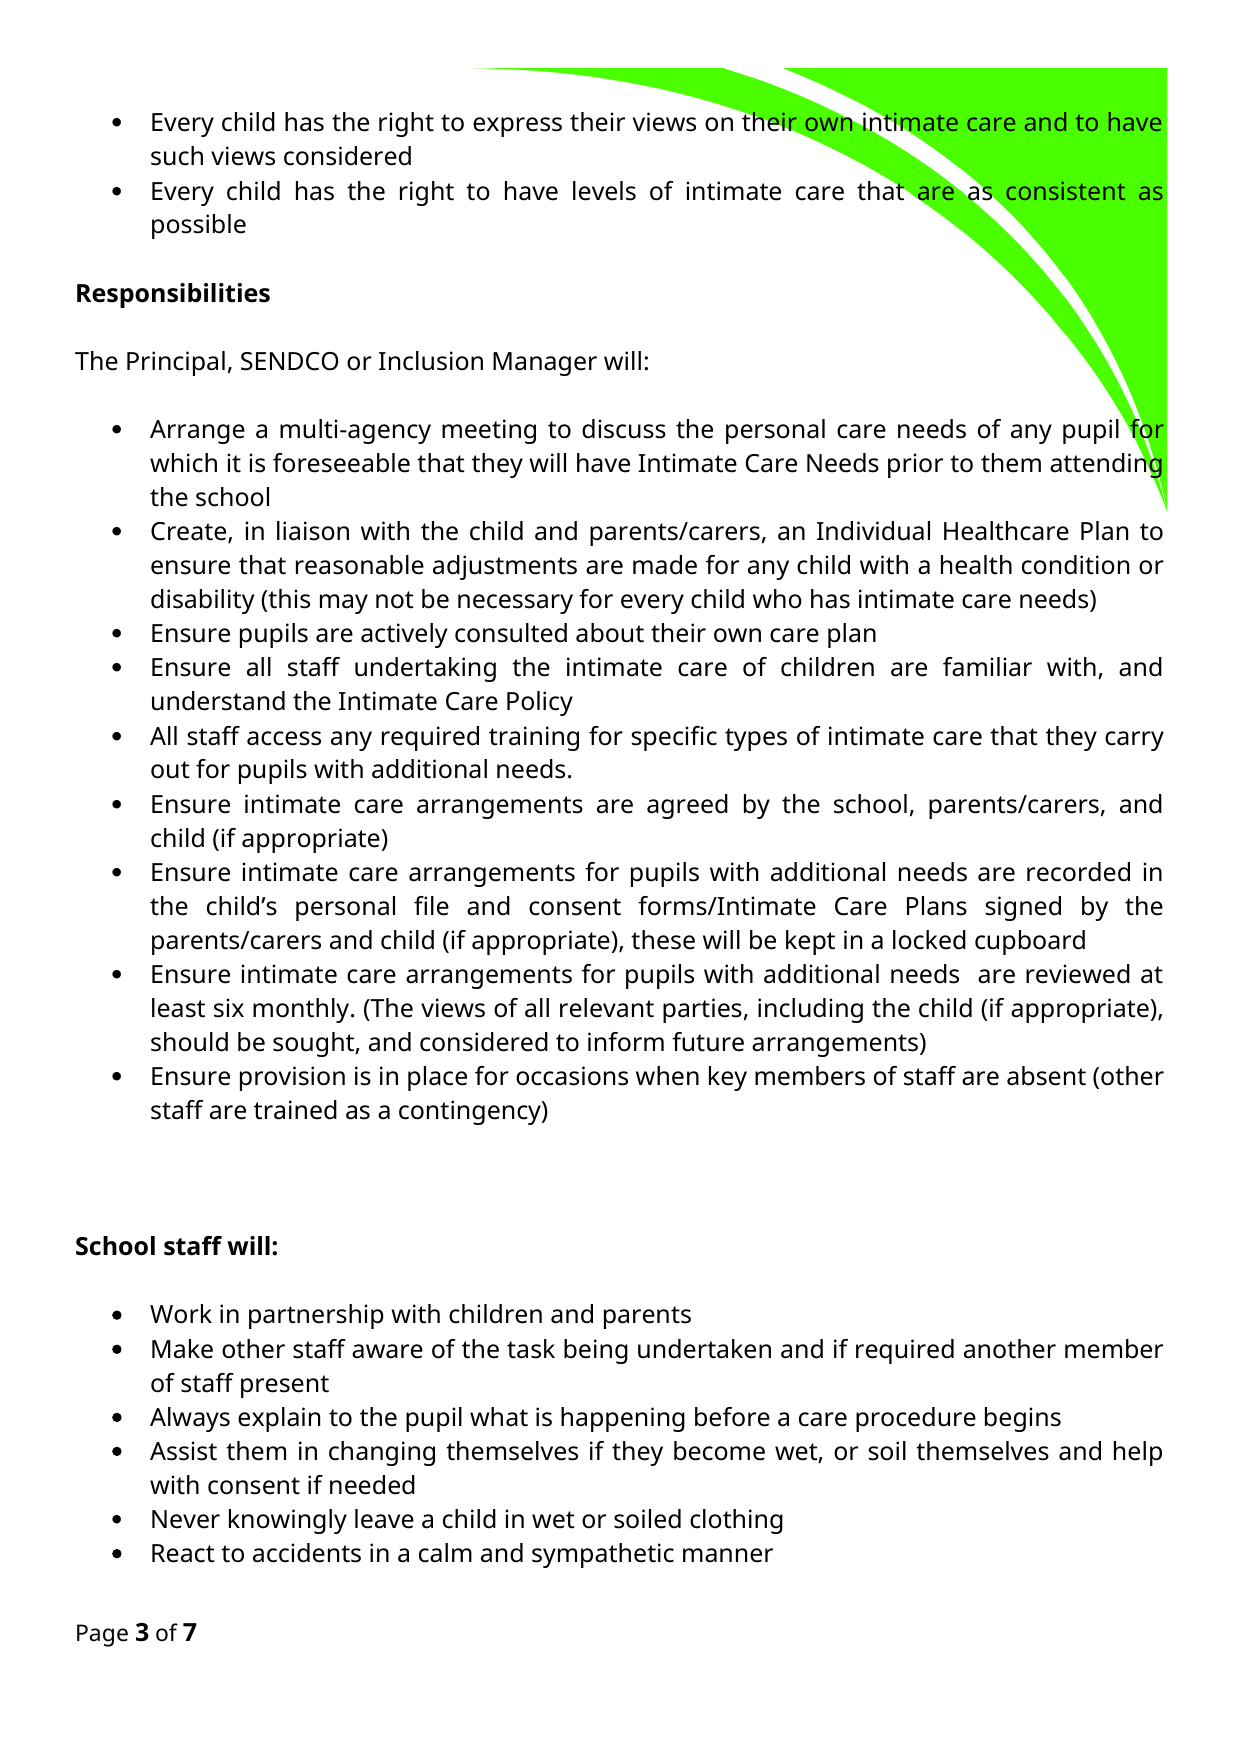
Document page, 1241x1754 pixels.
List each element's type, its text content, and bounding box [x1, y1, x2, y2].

list Ensure pupils are actively consulted about their own care plan [112, 616, 1165, 650]
text School staff will: [75, 1229, 1165, 1263]
text The Principal, SENDCO or Inclusion Manager will: [75, 343, 1165, 377]
list Every child has the right to express their views on their own intimate care and to have such views considered [112, 105, 1165, 173]
list All staff access any required training for specific types of intimate care that they carry out for pupils with additional needs. [112, 718, 1165, 786]
picture [0, 68, 1168, 1754]
list Ensure provision is in place for occasions when key members of staff are absent (other staff are trained as a contingency) [112, 1059, 1165, 1127]
list Never knowingly leave a child in wet or soiled clothing [112, 1502, 1165, 1536]
list Always explain to the pupil what is happening before a care procedure begins [112, 1399, 1165, 1433]
list Create, in liaison with the child and parents/carers, an Individual Healthcare Plan to ensure that reasonable adjustments are made for any child with a health condition or disability (this may not be necessary for every child who has intimate care needs) [112, 514, 1165, 616]
list Every child has the right to have levels of intimate care that are as consistent as possible [112, 173, 1165, 241]
list React to accidents in a calm and sympathetic manner [112, 1536, 1165, 1570]
list Assist them in changing themselves if they become wet, or soil themselves and help with consent if needed [112, 1433, 1165, 1502]
text Responsibilities [75, 275, 1165, 309]
list Ensure intimate care arrangements are agreed by the school, parents/carers, and child (if appropriate) [112, 786, 1165, 854]
list Ensure all staff undertaking the intimate care of children are familiar with, and understand the Intimate Care Policy [112, 650, 1165, 718]
list Work in partnership with children and parents [112, 1297, 1165, 1331]
list Ensure intimate care arrangements for pupils with additional needs are recorded in the child’s personal file and consent forms/Intimate Care Plans signed by the parents/carers and child (if appropriate), these will be kept in a locked cupboard [112, 854, 1165, 957]
list Make other staff aware of the task being undertaken and if required another member of staff present [112, 1331, 1165, 1399]
list Ensure intimate care arrangements for pupils with additional needs are reviewed at least six monthly. (The views of all relevant parties, including the child (if appropriate), should be sought, and considered to inform future arrangements) [112, 957, 1165, 1059]
list Arrange a multi-agency meeting to discuss the personal care needs of any pupil for which it is foreseeable that they will have Intimate Care Needs prior to them attending the school [112, 412, 1165, 514]
